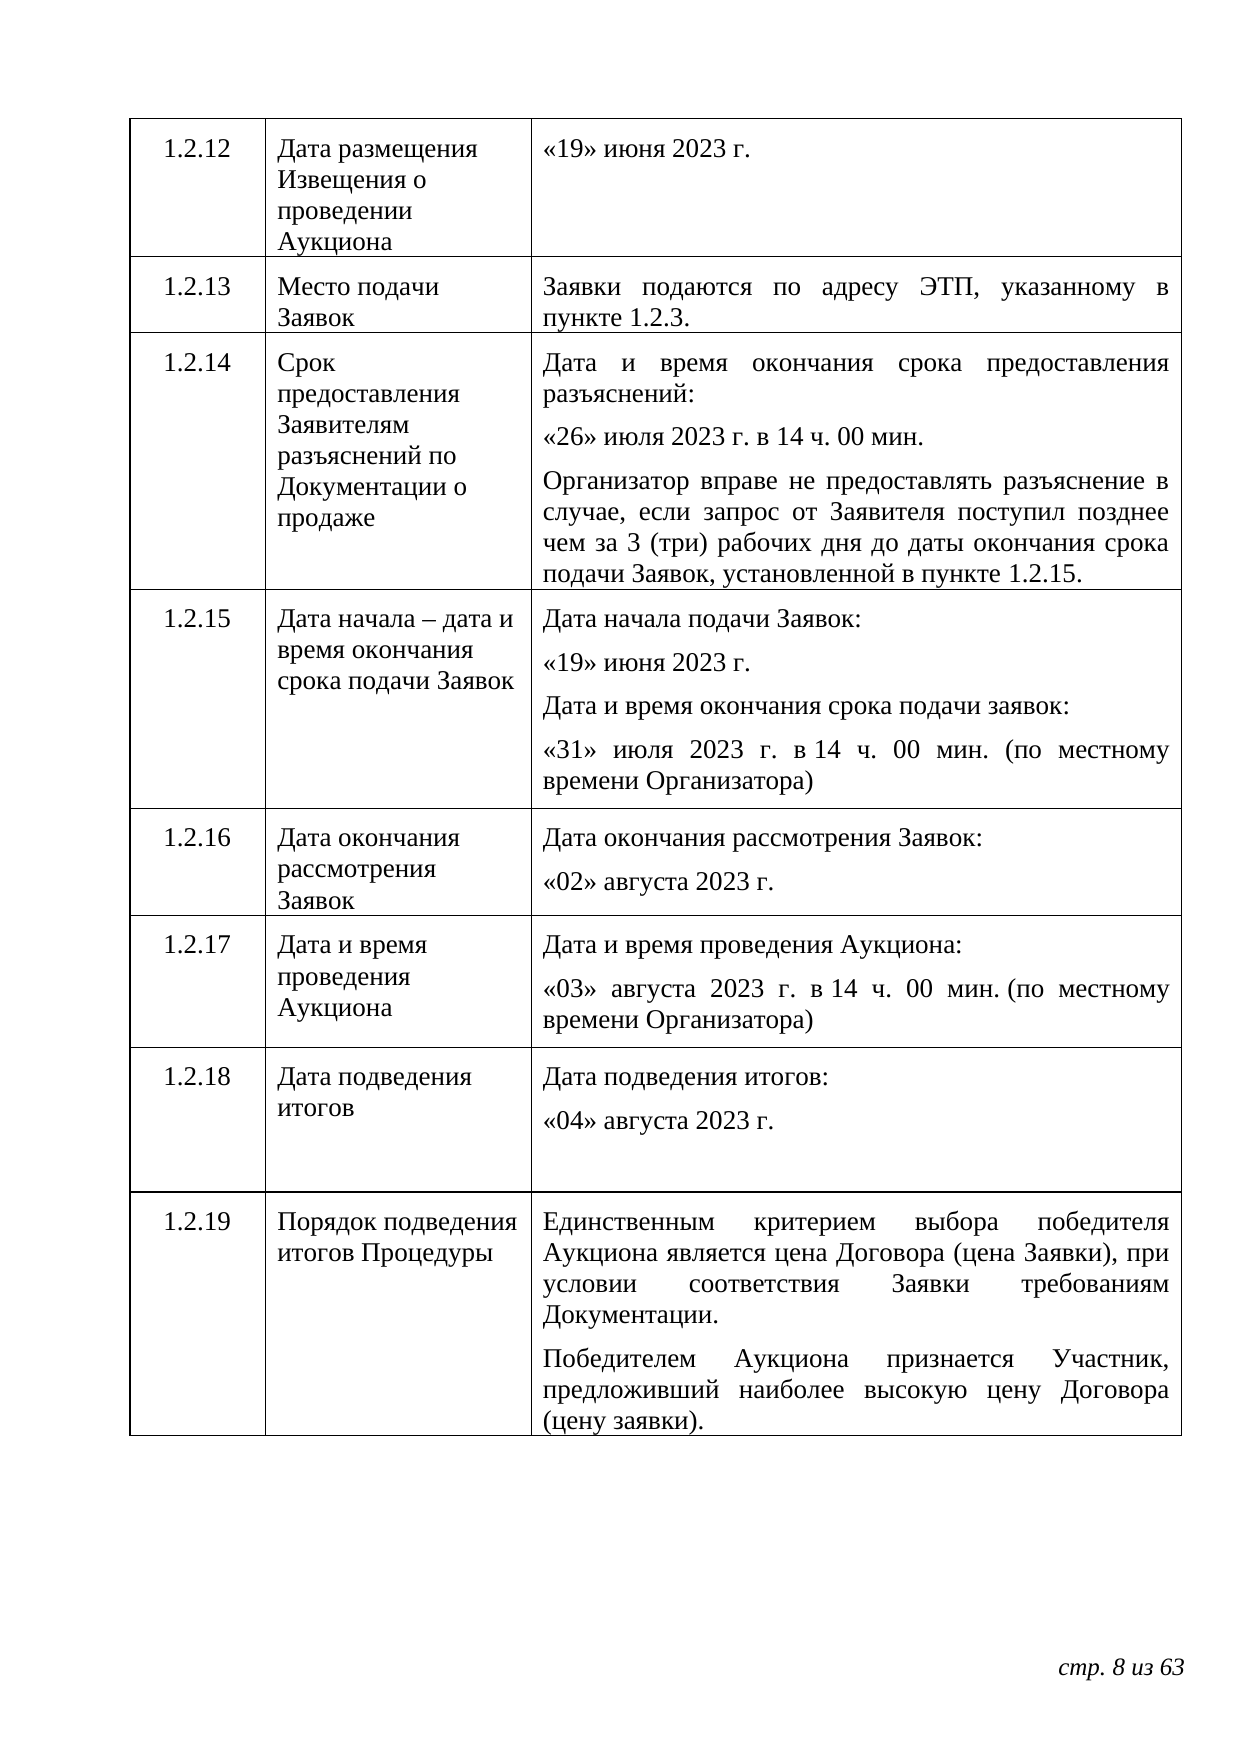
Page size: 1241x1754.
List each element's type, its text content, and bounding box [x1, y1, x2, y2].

table_cell Срок предоставления Заявителям разъяснений по Документации о продаже [266, 333, 531, 589]
table_cell Дата и время проведения Аукциона: «03» августа 2023 г. в 14 ч. 00 мин. (по местному времени Организатора) [532, 916, 1181, 1047]
table_cell Единственным критерием выбора победителя Аукциона является цена Договора (цена Заявки), при условии соответствия Заявки требованиям Документации. Победителем Аукциона признается Участник, предложивший наиболее высокую цену Договора (цену заявки). [532, 1193, 1181, 1435]
table_cell Дата и время окончания срока предоставления разъяснений: «26» июля 2023 г. в 14 ч. 00 мин. Организатор вправе не предоставлять разъяснение в случае, если запрос от Заявителя поступил позднее чем за 3 (три) рабочих дня до даты окончания срока подачи Заявок, установленной в пункте 1.2.15. [532, 333, 1181, 589]
table_cell Место подачи Заявок [266, 257, 531, 332]
table_cell [131, 333, 265, 589]
table_cell [131, 119, 265, 256]
table_cell [131, 590, 265, 808]
table_cell Дата начала подачи Заявок: «19» июня 2023 г. Дата и время окончания срока подачи заявок: «31» июля 2023 г. в 14 ч. 00 мин. (по местному времени Организатора) [532, 590, 1181, 808]
table_cell [131, 1193, 265, 1435]
table_cell Порядок подведения итогов Процедуры [266, 1193, 531, 1435]
table_cell «19» июня 2023 г. [532, 119, 1181, 256]
table_cell [131, 257, 265, 332]
table_cell [131, 809, 265, 915]
table_cell Дата подведения итогов [266, 1048, 531, 1191]
table_cell Дата подведения итогов: «04» августа 2023 г. [532, 1048, 1181, 1191]
table_cell Дата окончания рассмотрения Заявок: «02» августа 2023 г. [532, 809, 1181, 915]
table_cell [131, 1048, 265, 1191]
table_cell Дата начала – дата и время окончания срока подачи Заявок [266, 590, 531, 808]
table_cell [131, 916, 265, 1047]
table_cell Дата окончания рассмотрения Заявок [266, 809, 531, 915]
table_cell Заявки подаются по адресу ЭТП, указанному в пункте 1.2.3. [532, 257, 1181, 332]
table_cell Дата и время проведения Аукциона [266, 916, 531, 1047]
table_cell Дата размещения Извещения о проведении Аукциона [266, 119, 531, 256]
